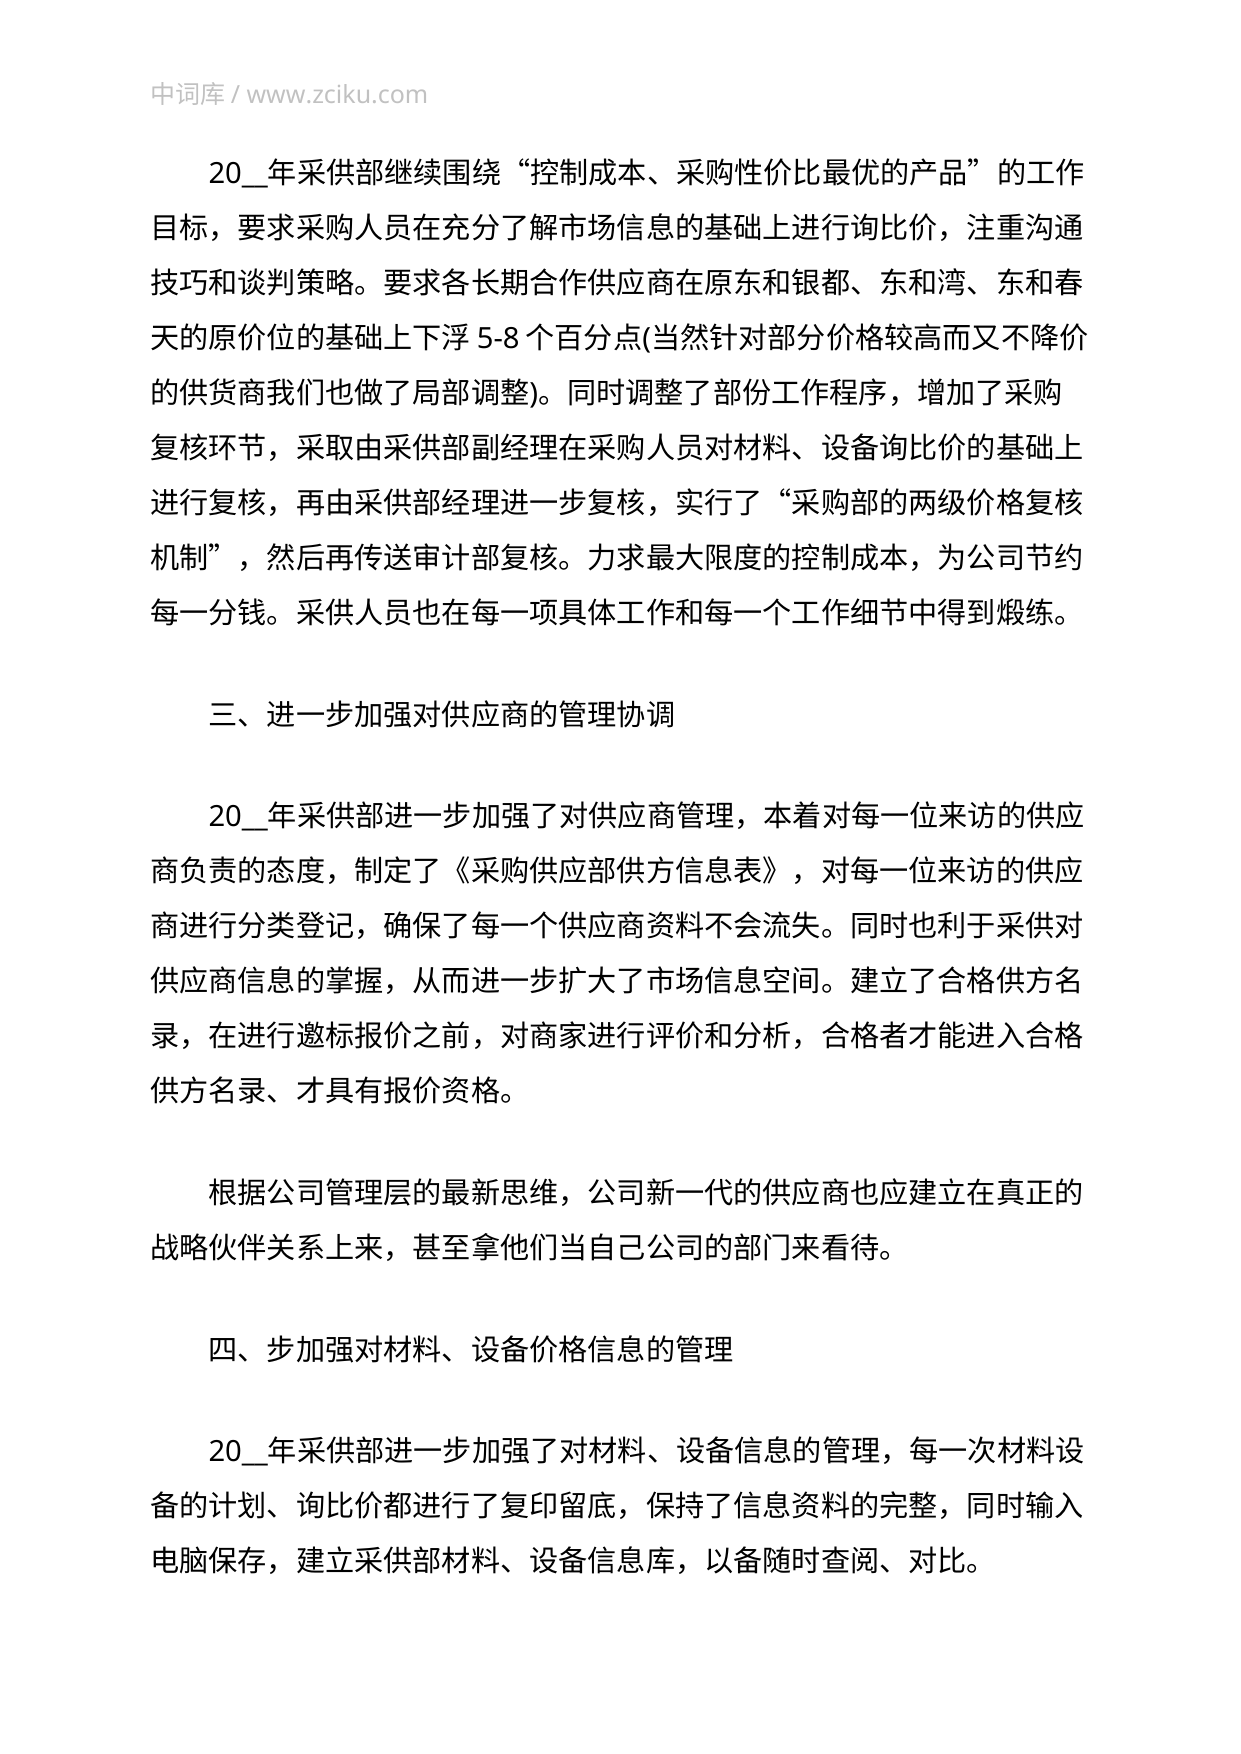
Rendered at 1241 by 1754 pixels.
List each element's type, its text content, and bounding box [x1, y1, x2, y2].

text 20__年采供部继续围绕“控制成本、采购性价比最优的产品”的工作目标，要求采购人员在充分了解市场信息的基础上进行询比价，注重沟通技巧和谈判策略。要求各长期合作供应商在原东和银都、东和湾、东和春天的原价位的基础上下浮5-8个百分点(当然针对部分价格较高而又不降价的供货商我们也做了局部调整)。同时调整了部份工作程序，增加了采购复核环节，采取由采供部副经理在采购人员对材料、设备询比价的基础上进行复核，再由采供部经理进一步复核，实行了“采购部的两级价格复核机制”，然后再传送审计部复核。力求最大限度的控制成本，为公司节约每一分钱。采供人员也在每一项具体工作和每一个工作细节中得到煅练。 [150, 150, 1090, 632]
text 20__年采供部进一步加强了对供应商管理，本着对每一位来访的供应商负责的态度，制定了《采购供应部供方信息表》，对每一位来访的供应商进行分类登记，确保了每一个供应商资料不会流失。同时也利于采供对供应商信息的掌握，从而进一步扩大了市场信息空间。建立了合格供方名录，在进行邀标报价之前，对商家进行评价和分析，合格者才能进入合格供方名录、才具有报价资格。 [150, 793, 1090, 1110]
text 三、进一步加强对供应商的管理协调 [150, 691, 1090, 733]
text 根据公司管理层的最新思维，公司新一代的供应商也应建立在真正的战略伙伴关系上来，甚至拿他们当自己公司的部门来看待。 [150, 1169, 1090, 1267]
text 20__年采供部进一步加强了对材料、设备信息的管理，每一次材料设备的计划、询比价都进行了复印留底，保持了信息资料的完整，同时输入电脑保存，建立采供部材料、设备信息库，以备随时查阅、对比。 [150, 1428, 1090, 1580]
text 四、步加强对材料、设备价格信息的管理 [150, 1326, 1090, 1368]
